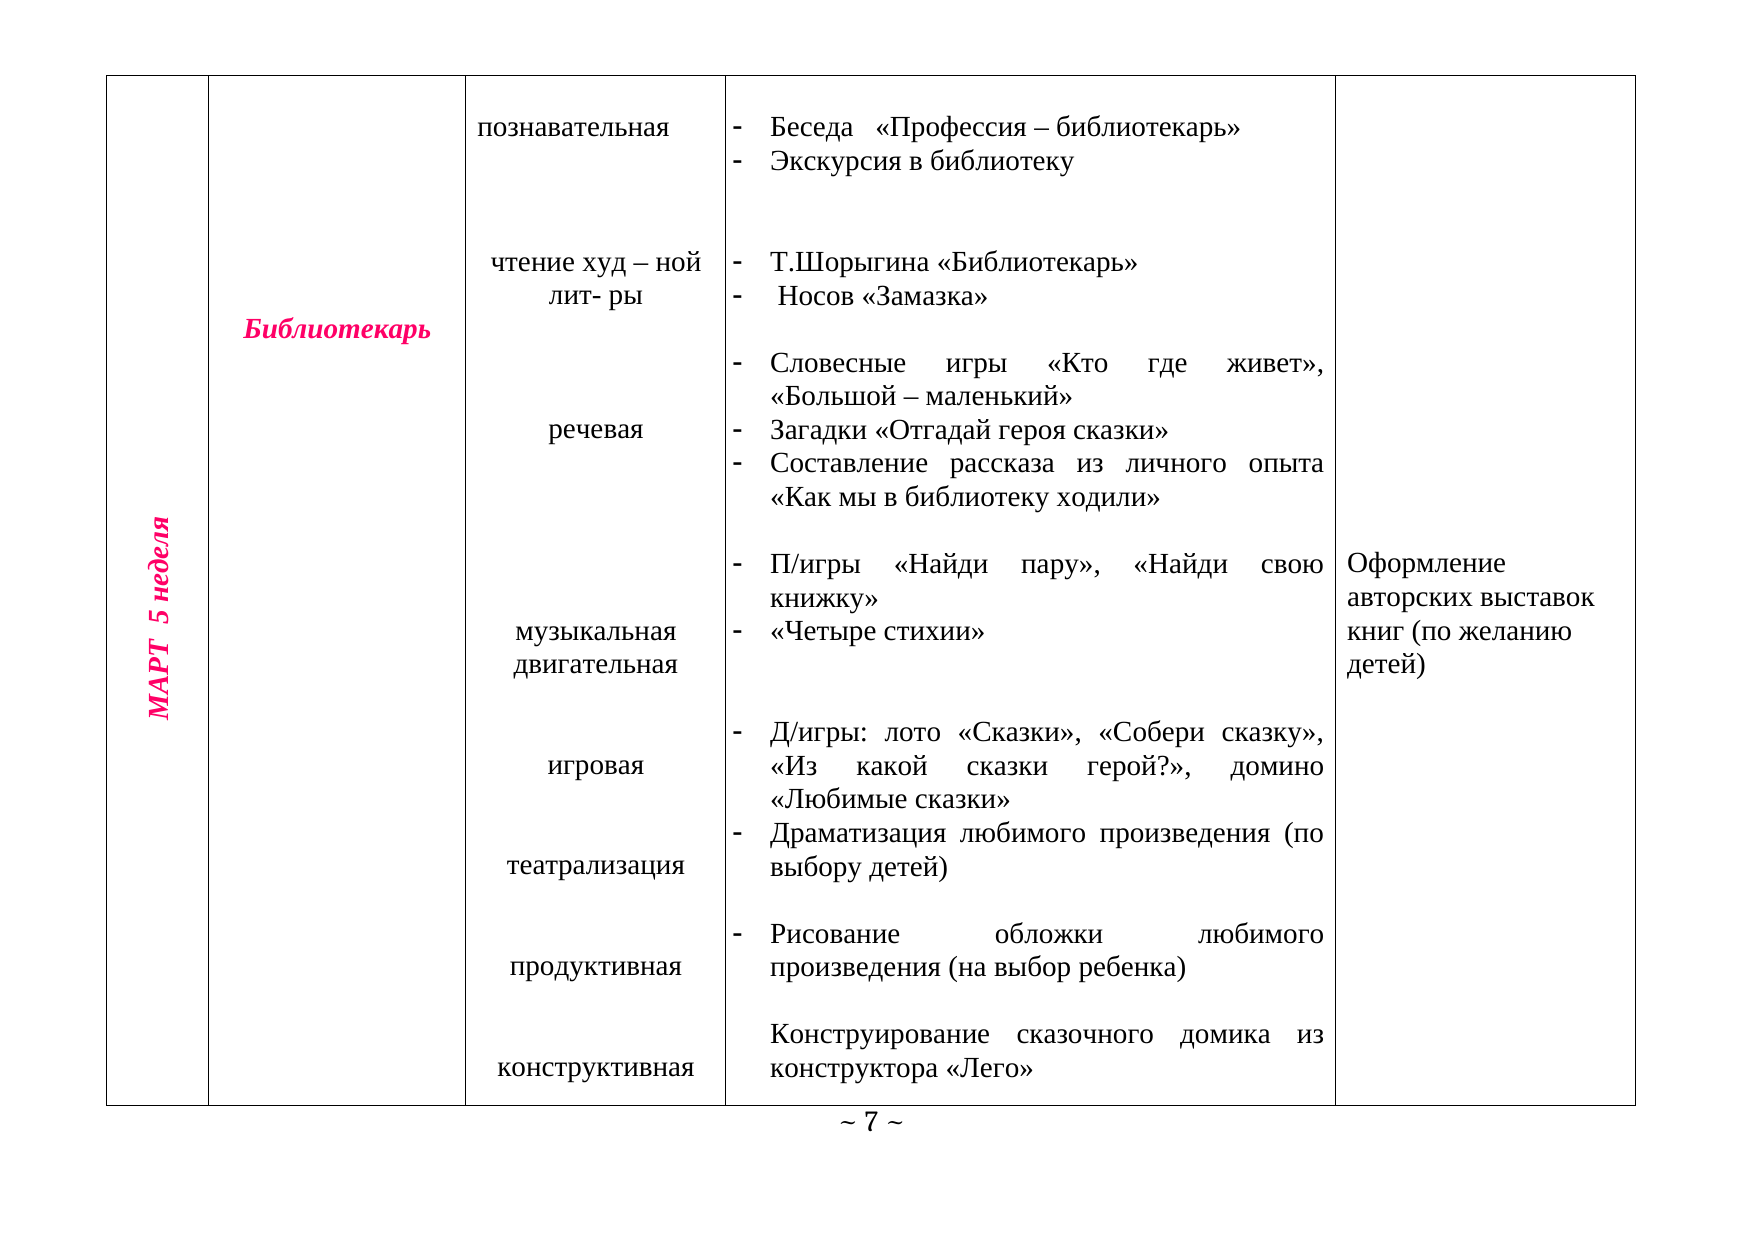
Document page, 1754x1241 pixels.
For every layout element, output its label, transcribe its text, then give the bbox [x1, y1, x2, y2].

table_cell Беседа «Профессия – библиотекарь» Экскурсия в библиотеку Т.Шорыгина «Библиотекарь» Носов «Замазка» Словесные игры «Кто где живет», «Большой – маленький» Загадки «Отгадай героя сказки» Составление рассказа из личного опыта «Как мы в библиотеку ходили» П/игры «Найди пару», «Найди свою книжку» «Четыре стихии» Д/игры: лото «Сказки», «Собери сказку», «Из какой сказки герой?», домино «Любимые сказки» Драматизация любимого произведения (по выбору детей) Рисование обложки любимого произведения (на выбор ребенка) Конструирование сказочного домика из конструктора «Лего» [726, 76, 1335, 1105]
table_cell познавательная чтение худ – ной лит- ры речевая музыкальная двигательная игровая театрализация продуктивная конструктивная [466, 76, 725, 1105]
table_cell Библиотекарь [209, 76, 465, 1105]
table_cell МАРТ 5 неделя [107, 76, 208, 1105]
table_cell Оформление авторских выставок книг (по желанию детей) [1336, 76, 1635, 1105]
